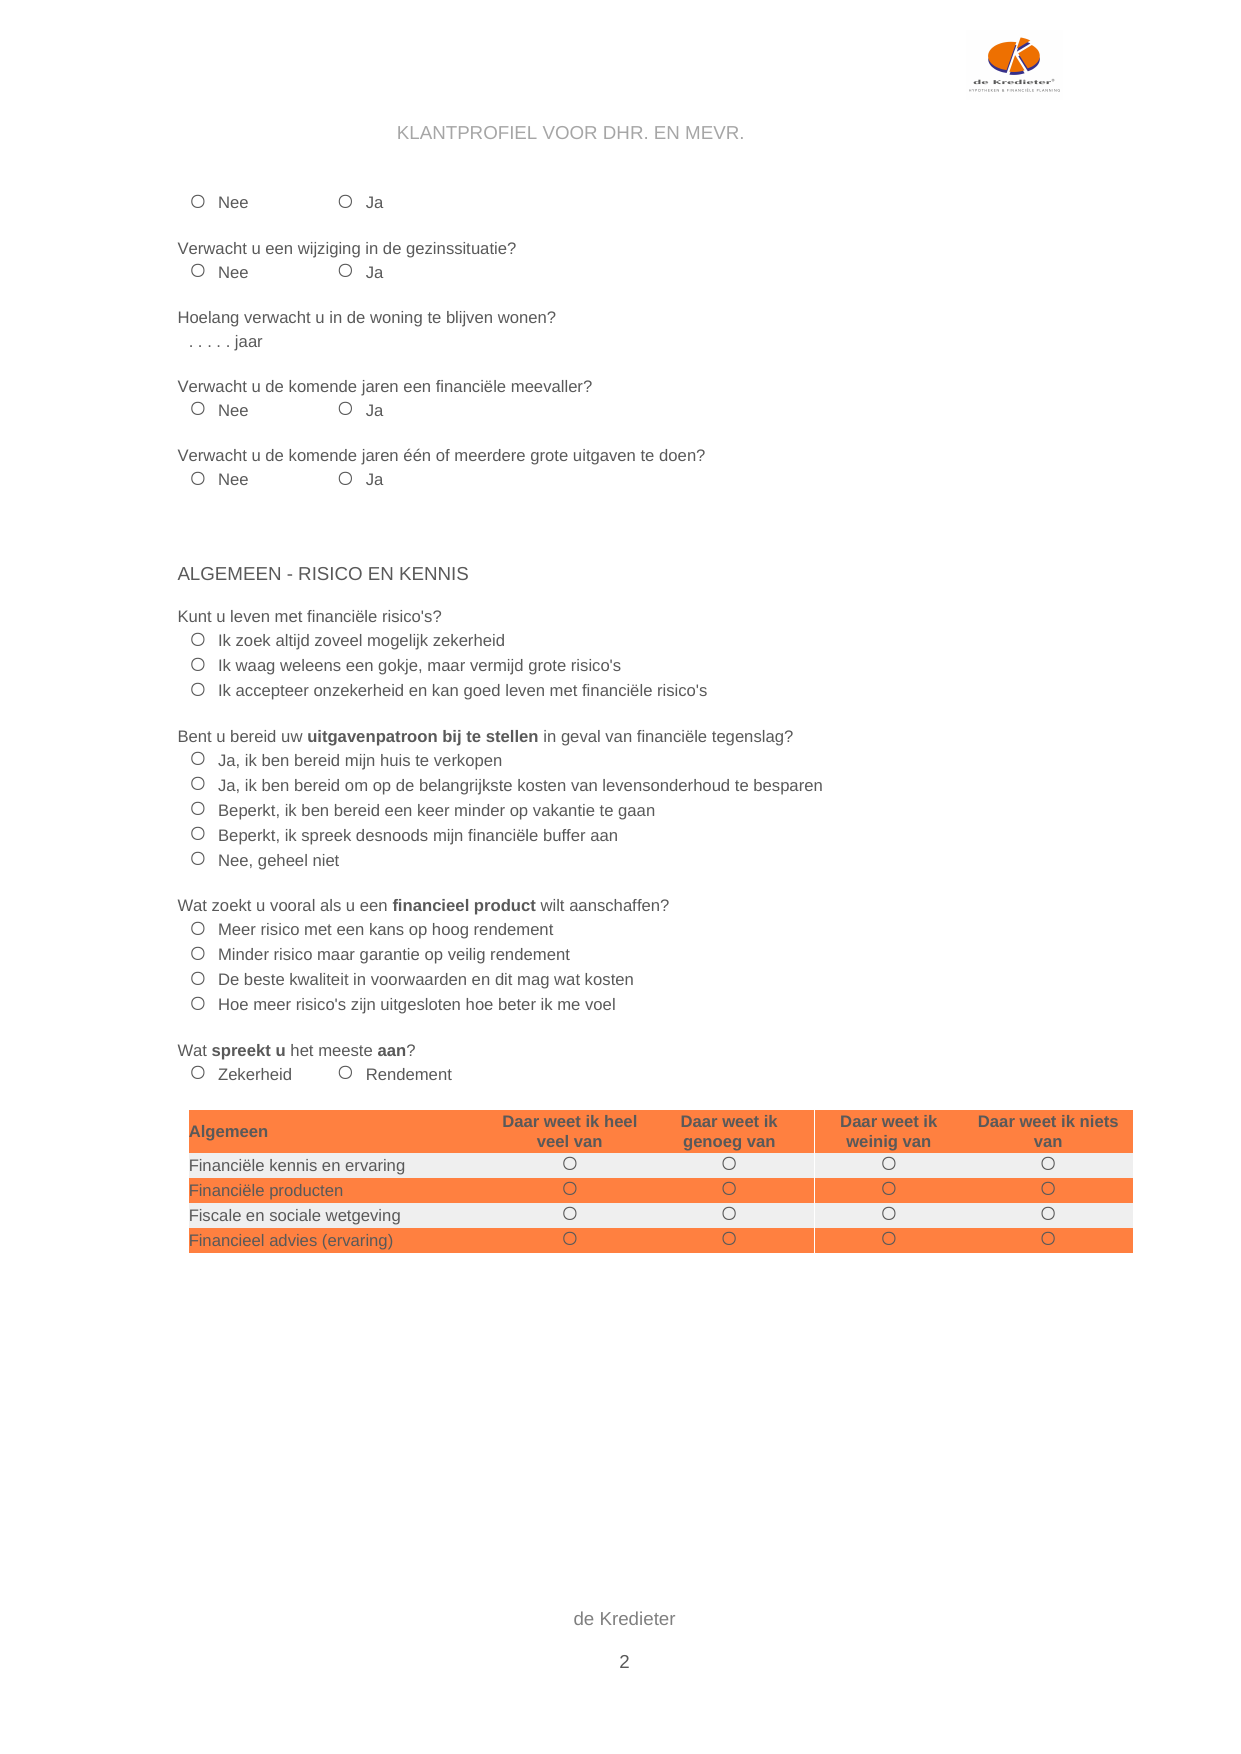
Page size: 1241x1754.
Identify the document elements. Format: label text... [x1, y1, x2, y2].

table_cell De beste kwaliteit in voorwaarden en dit mag wat kosten [218, 967, 1133, 992]
text Verwacht u een wijziging in de gezinssituatie? [177, 238, 1063, 258]
table_header Ja [366, 260, 484, 285]
table_header [189, 917, 218, 942]
text Bent u bereid uw uitgavenpatroon bij te stellen in geval van financiële tegenslag? [177, 726, 1063, 746]
table_header Ja [366, 190, 484, 215]
table_header [336, 260, 366, 285]
table_header . . . . . jaar [189, 329, 484, 353]
table_cell [496, 1228, 655, 1253]
table_header [336, 398, 366, 423]
table_cell [496, 1203, 655, 1228]
text Kunt u leven met financiële risico's? [177, 607, 1063, 626]
table_cell Ja, ik ben bereid om op de belangrijkste kosten van levensonderhoud te besparen [218, 773, 1133, 798]
text Wat zoekt u vooral als u een financieel product wilt aanschaffen? [177, 896, 1063, 915]
table_header [189, 628, 218, 653]
table_header Ja, ik ben bereid mijn huis te verkopen [218, 748, 1133, 773]
table_cell [189, 967, 218, 992]
table_header [336, 1062, 366, 1087]
table_header [189, 398, 218, 423]
table_cell Ik waag weleens een gokje, maar vermijd grote risico's [218, 653, 1133, 678]
table_cell [815, 1228, 974, 1253]
table_cell Beperkt, ik ben bereid een keer minder op vakantie te gaan [218, 798, 1133, 823]
table_header Nee [218, 467, 336, 492]
table_cell [655, 1153, 814, 1178]
table_cell Beperkt, ik spreek desnoods mijn financiële buffer aan [218, 823, 1133, 848]
table_cell Ik accepteer onzekerheid en kan goed leven met financiële risico's [218, 678, 1133, 703]
table_cell [815, 1178, 974, 1203]
table_cell [189, 773, 218, 798]
table_header Algemeen [189, 1110, 496, 1153]
table_header Meer risico met een kans op hoog rendement [218, 917, 1133, 942]
table_header Rendement [366, 1062, 484, 1087]
table_cell [189, 942, 218, 967]
table_cell Financieel advies (ervaring) [189, 1228, 496, 1253]
table_cell [189, 653, 218, 678]
table_header [189, 260, 218, 285]
table_header Ik zoek altijd zoveel mogelijk zekerheid [218, 628, 1133, 653]
table_header [189, 467, 218, 492]
text Hoelang verwacht u in de woning te blijven wonen? [177, 308, 1063, 327]
table_cell Minder risico maar garantie op veilig rendement [218, 942, 1133, 967]
table_cell [974, 1153, 1133, 1178]
table_header Nee [218, 190, 336, 215]
table_cell [189, 798, 218, 823]
table_cell Financiële kennis en ervaring [189, 1153, 496, 1178]
table_cell Nee, geheel niet [218, 848, 1133, 873]
table_header Zekerheid [218, 1062, 336, 1087]
table_cell [655, 1228, 814, 1253]
table_header [336, 190, 366, 215]
table_header [189, 190, 218, 215]
text Wat spreekt u het meeste aan? [177, 1041, 1063, 1060]
table_cell Hoe meer risico's zijn uitgesloten hoe beter ik me voel [218, 992, 1133, 1017]
text ALGEMEEN - RISICO EN KENNIS [177, 563, 1063, 585]
table_header Daar weet ik genoeg van [655, 1110, 814, 1153]
table_cell [815, 1203, 974, 1228]
table_cell [189, 823, 218, 848]
table_cell [815, 1153, 974, 1178]
table_header Daar weet ik weinig van [815, 1110, 974, 1153]
table_header Ja [366, 398, 484, 423]
table_cell [655, 1178, 814, 1203]
table_header [189, 748, 218, 773]
table_cell [496, 1178, 655, 1203]
table_cell [189, 848, 218, 873]
table_cell Fiscale en sociale wetgeving [189, 1203, 496, 1228]
table_cell [974, 1228, 1133, 1253]
table_cell [974, 1178, 1133, 1203]
table_header Daar weet ik niets van [974, 1110, 1133, 1153]
table_header Daar weet ik heel veel van [496, 1110, 655, 1153]
table_header Nee [218, 398, 336, 423]
table_cell [189, 992, 218, 1017]
table_cell Financiële producten [189, 1178, 496, 1203]
table_cell [496, 1153, 655, 1178]
table_header Nee [218, 260, 336, 285]
text Verwacht u de komende jaren één of meerdere grote uitgaven te doen? [177, 446, 1063, 465]
table_header Ja [366, 467, 484, 492]
table_cell [974, 1203, 1133, 1228]
table_header [336, 467, 366, 492]
picture [965, 30, 1064, 100]
table_cell [189, 678, 218, 703]
table_header [189, 1062, 218, 1087]
table_cell [655, 1203, 814, 1228]
text Verwacht u de komende jaren een financiële meevaller? [177, 376, 1063, 396]
